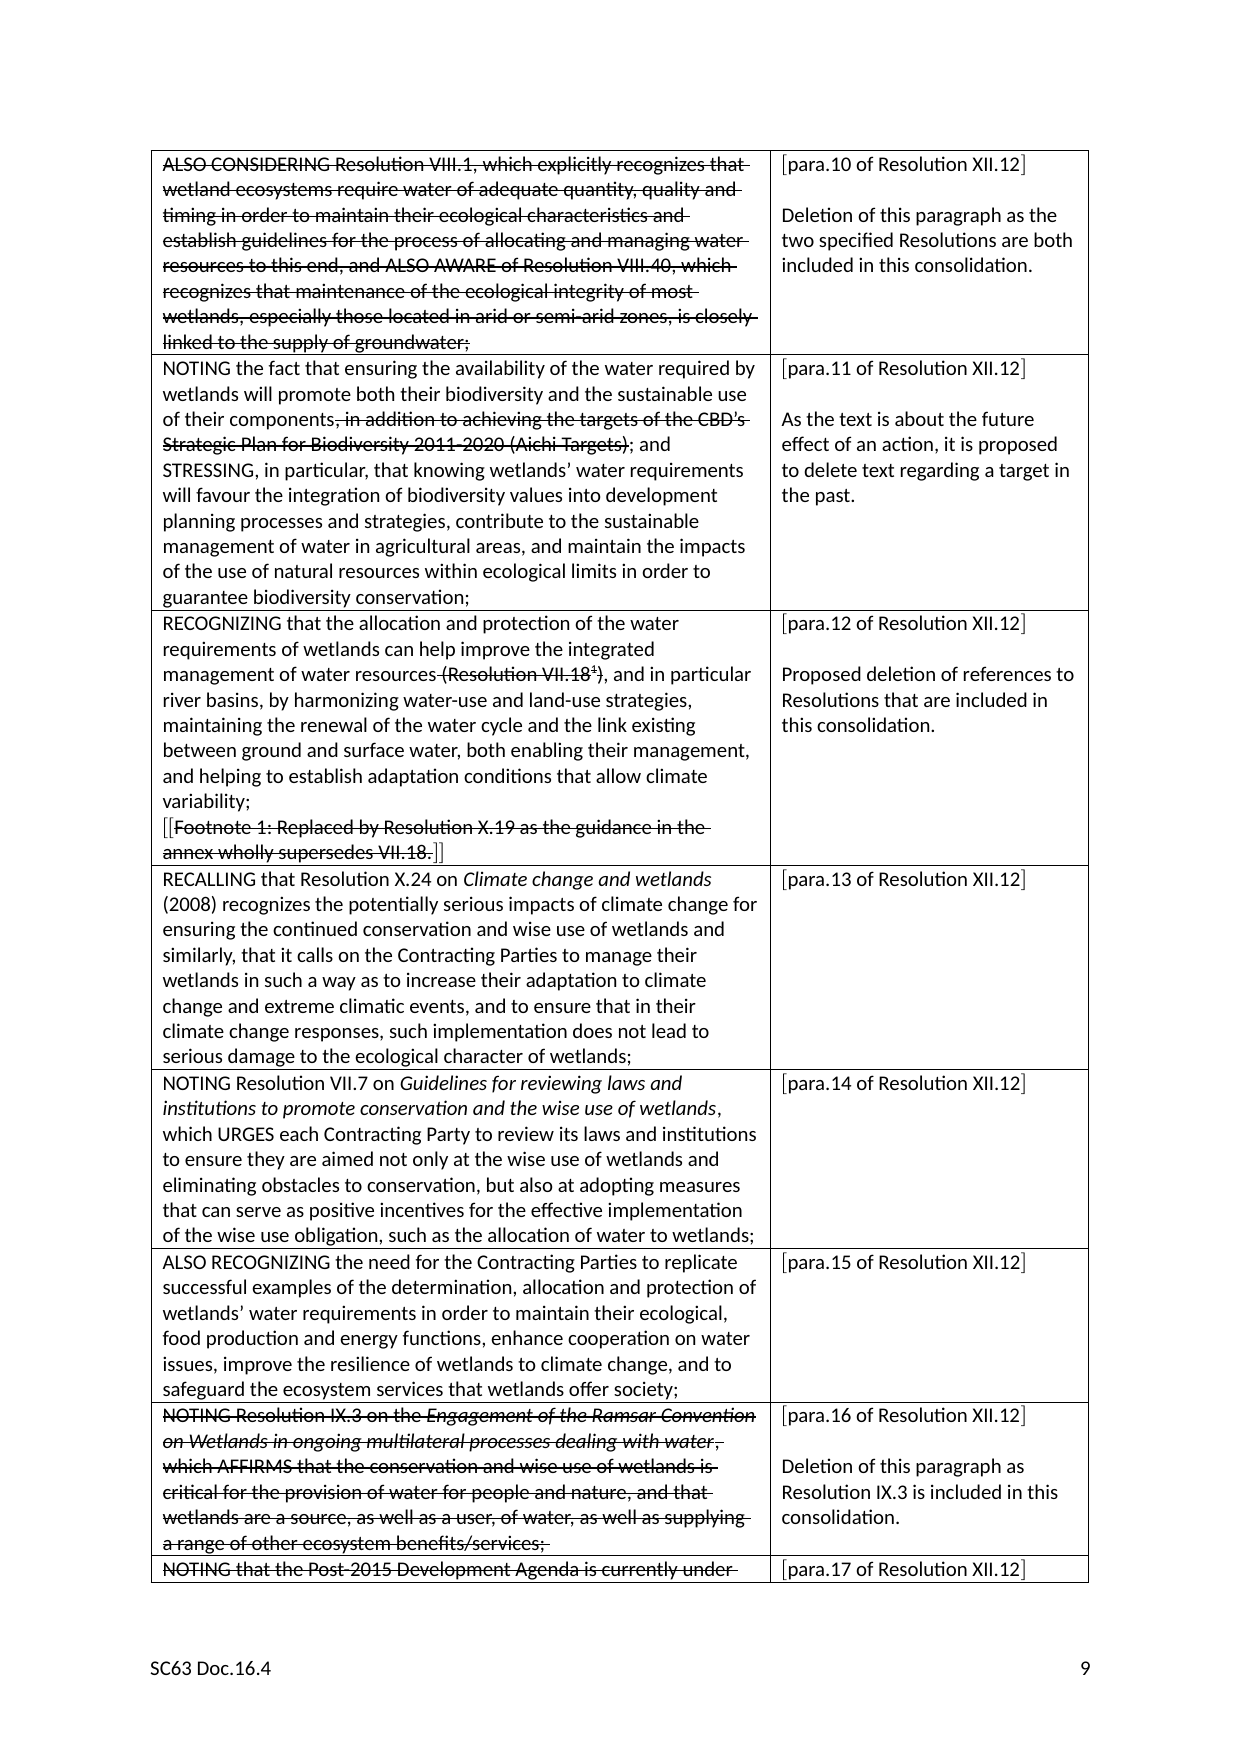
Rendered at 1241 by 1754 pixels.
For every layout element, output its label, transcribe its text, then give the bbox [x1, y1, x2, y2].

table_cell ALSO RECOGNIZING the need for the Contracting Parties to replicate successful examples of the determination, allocation and protection of wetlands’ water requirements in order to maintain their ecological, food production and energy functions, enhance cooperation on water issues, improve the resilience of wetlands to climate change, and to safeguard the ecosystem services that wetlands offer society; [152, 1249, 770, 1402]
table_cell para.16 of Resolution XII.12 Deletion of this paragraph as Resolution IX.3 is included in this consolidation. [771, 1403, 1088, 1555]
table_cell para.12 of Resolution XII.12 Proposed deletion of references to Resolutions that are included in this consolidation. [771, 611, 1088, 865]
table_cell NOTING the fact that ensuring the availability of the water required by wetlands will promote both their biodiversity and the sustainable use of their components, in addition to achieving the targets of the CBD’s Strategic Plan for Biodiversity 2011-2020 (Aichi Targets); and STRESSING, in particular, that knowing wetlands’ water requirements will favour the integration of biodiversity values into development planning processes and strategies, contribute to the sustainable management of water in agricultural areas, and maintain the impacts of the use of natural resources within ecological limits in order to guarantee biodiversity conservation; [152, 355, 770, 609]
table_cell para.11 of Resolution XII.12 As the text is about the future effect of an action, it is proposed to delete text regarding a target in the past. [771, 355, 1088, 609]
table_cell NOTING Resolution IX.3 on the Engagement of the Ramsar Convention on Wetlands in ongoing multilateral processes dealing with water, which AFFIRMS that the conservation and wise use of wetlands is critical for the provision of water for people and nature, and that wetlands are a source, as well as a user, of water, as well as supplying a range of other ecosystem benefits/services; [152, 1403, 770, 1555]
table_cell NOTING Resolution VII.7 on Guidelines for reviewing laws and institutions to promote conservation and the wise use of wetlands, which URGES each Contracting Party to review its laws and institutions to ensure they are aimed not only at the wise use of wetlands and eliminating obstacles to conservation, but also at adopting measures that can serve as positive incentives for the effective implementation of the wise use obligation, such as the allocation of water to wetlands; [152, 1070, 770, 1248]
table_cell para.15 of Resolution XII.12 [771, 1249, 1088, 1402]
table_cell para.14 of Resolution XII.12 [771, 1070, 1088, 1248]
table_cell RECOGNIZING that the allocation and protection of the water requirements of wetlands can help improve the integrated management of water resources (Resolution VII.181), and in particular river basins, by harmonizing water-use and land-use strategies, maintaining the renewal of the water cycle and the link existing between ground and surface water, both enabling their management, and helping to establish adaptation conditions that allow climate variability; Footnote 1: Replaced by Resolution X.19 as the guidance in the annex wholly supersedes VII.18. [152, 611, 770, 865]
table_cell RECALLING that Resolution X.24 on Climate change and wetlands (2008) recognizes the potentially serious impacts of climate change for ensuring the continued conservation and wise use of wetlands and similarly, that it calls on the Contracting Parties to manage their wetlands in such a way as to increase their adaptation to climate change and extreme climatic events, and to ensure that in their climate change responses, such implementation does not lead to serious damage to the ecological character of wetlands; [152, 866, 770, 1069]
table_cell para.10 of Resolution XII.12 Deletion of this paragraph as the two specified Resolutions are both included in this consolidation. [771, 151, 1088, 354]
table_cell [771, 1556, 1088, 1582]
table_cell para.13 of Resolution XII.12 [771, 866, 1088, 1069]
table_cell ALSO CONSIDERING Resolution VIII.1, which explicitly recognizes that wetland ecosystems require water of adequate quantity, quality and timing in order to maintain their ecological characteristics and establish guidelines for the process of allocating and managing water resources to this end, and ALSO AWARE of Resolution VIII.40, which recognizes that maintenance of the ecological integrity of most wetlands, especially those located in arid or semi-arid zones, is closely linked to the supply of groundwater; [152, 151, 770, 354]
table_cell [152, 1556, 770, 1582]
